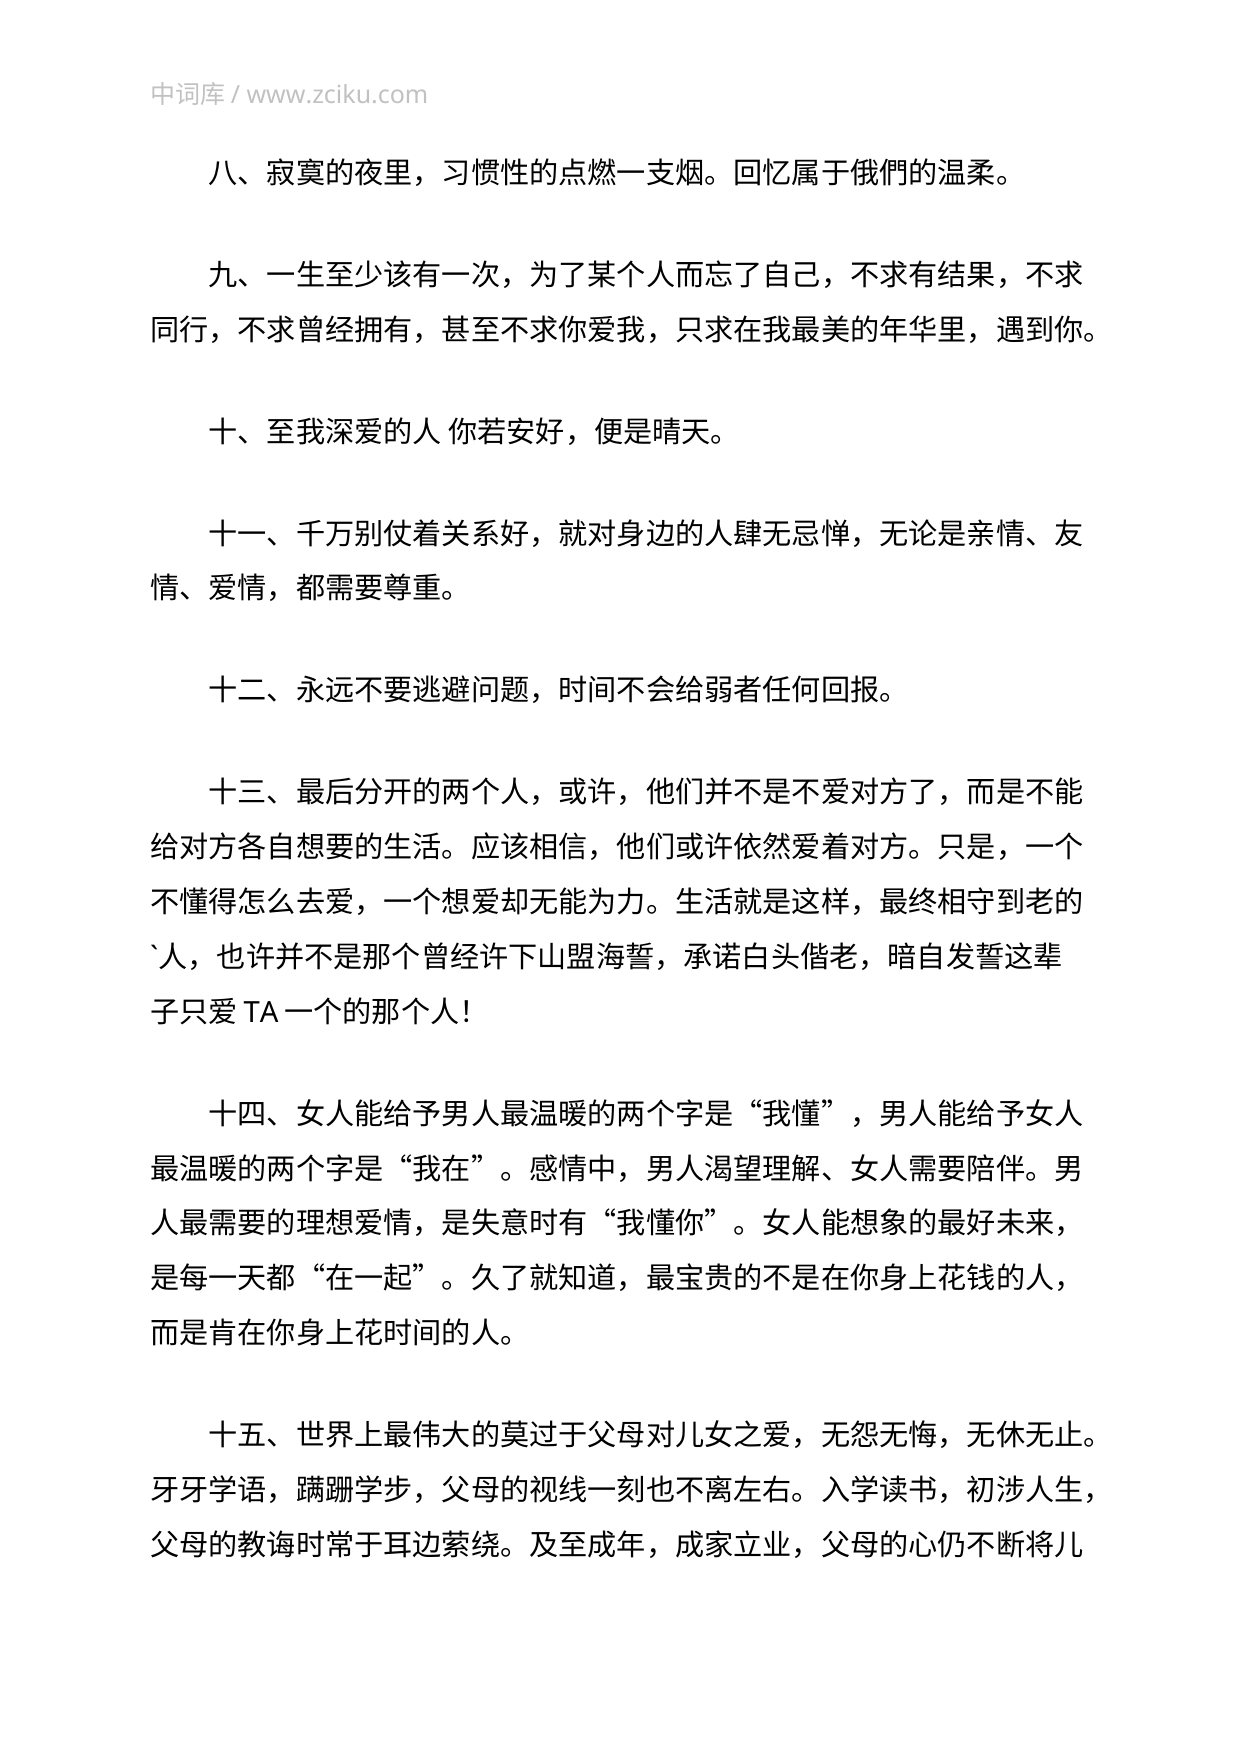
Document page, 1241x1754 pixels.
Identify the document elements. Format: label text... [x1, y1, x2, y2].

text 十三、最后分开的两个人，或许，他们并不是不爱对方了，而是不能给对方各自想要的生活。应该相信，他们或许依然爱着对方。只是，一个不懂得怎么去爱，一个想爱却无能为力。生活就是这样，最终相守到老的`人，也许并不是那个曾经许下山盟海誓，承诺白头偕老，暗自发誓这辈子只爱TA一个的那个人！ [150, 769, 1090, 1031]
text 十二、永远不要逃避问题，时间不会给弱者任何回报。 [150, 667, 1090, 709]
text 八、寂寞的夜里，习惯性的点燃一支烟。回忆属于俄們的温柔。 [150, 150, 1090, 192]
text 十、至我深爱的人 你若安好，便是晴天。 [150, 408, 1090, 451]
text 九、一生至少该有一次，为了某个人而忘了自己，不求有结果，不求同行，不求曾经拥有，甚至不求你爱我，只求在我最美的年华里，遇到你。 [150, 252, 1090, 349]
text 十一、千万别仗着关系好，就对身边的人肆无忌惮，无论是亲情、友情、爱情，都需要尊重。 [150, 510, 1090, 607]
text 十四、女人能给予男人最温暖的两个字是“我懂”，男人能给予女人最温暖的两个字是“我在”。感情中，男人渴望理解、女人需要陪伴。男人最需要的理想爱情，是失意时有“我懂你”。女人能想象的最好未来，是每一天都“在一起”。久了就知道，最宝贵的不是在你身上花钱的人，而是肯在你身上花时间的人。 [150, 1090, 1090, 1352]
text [150, 1412, 1090, 1564]
